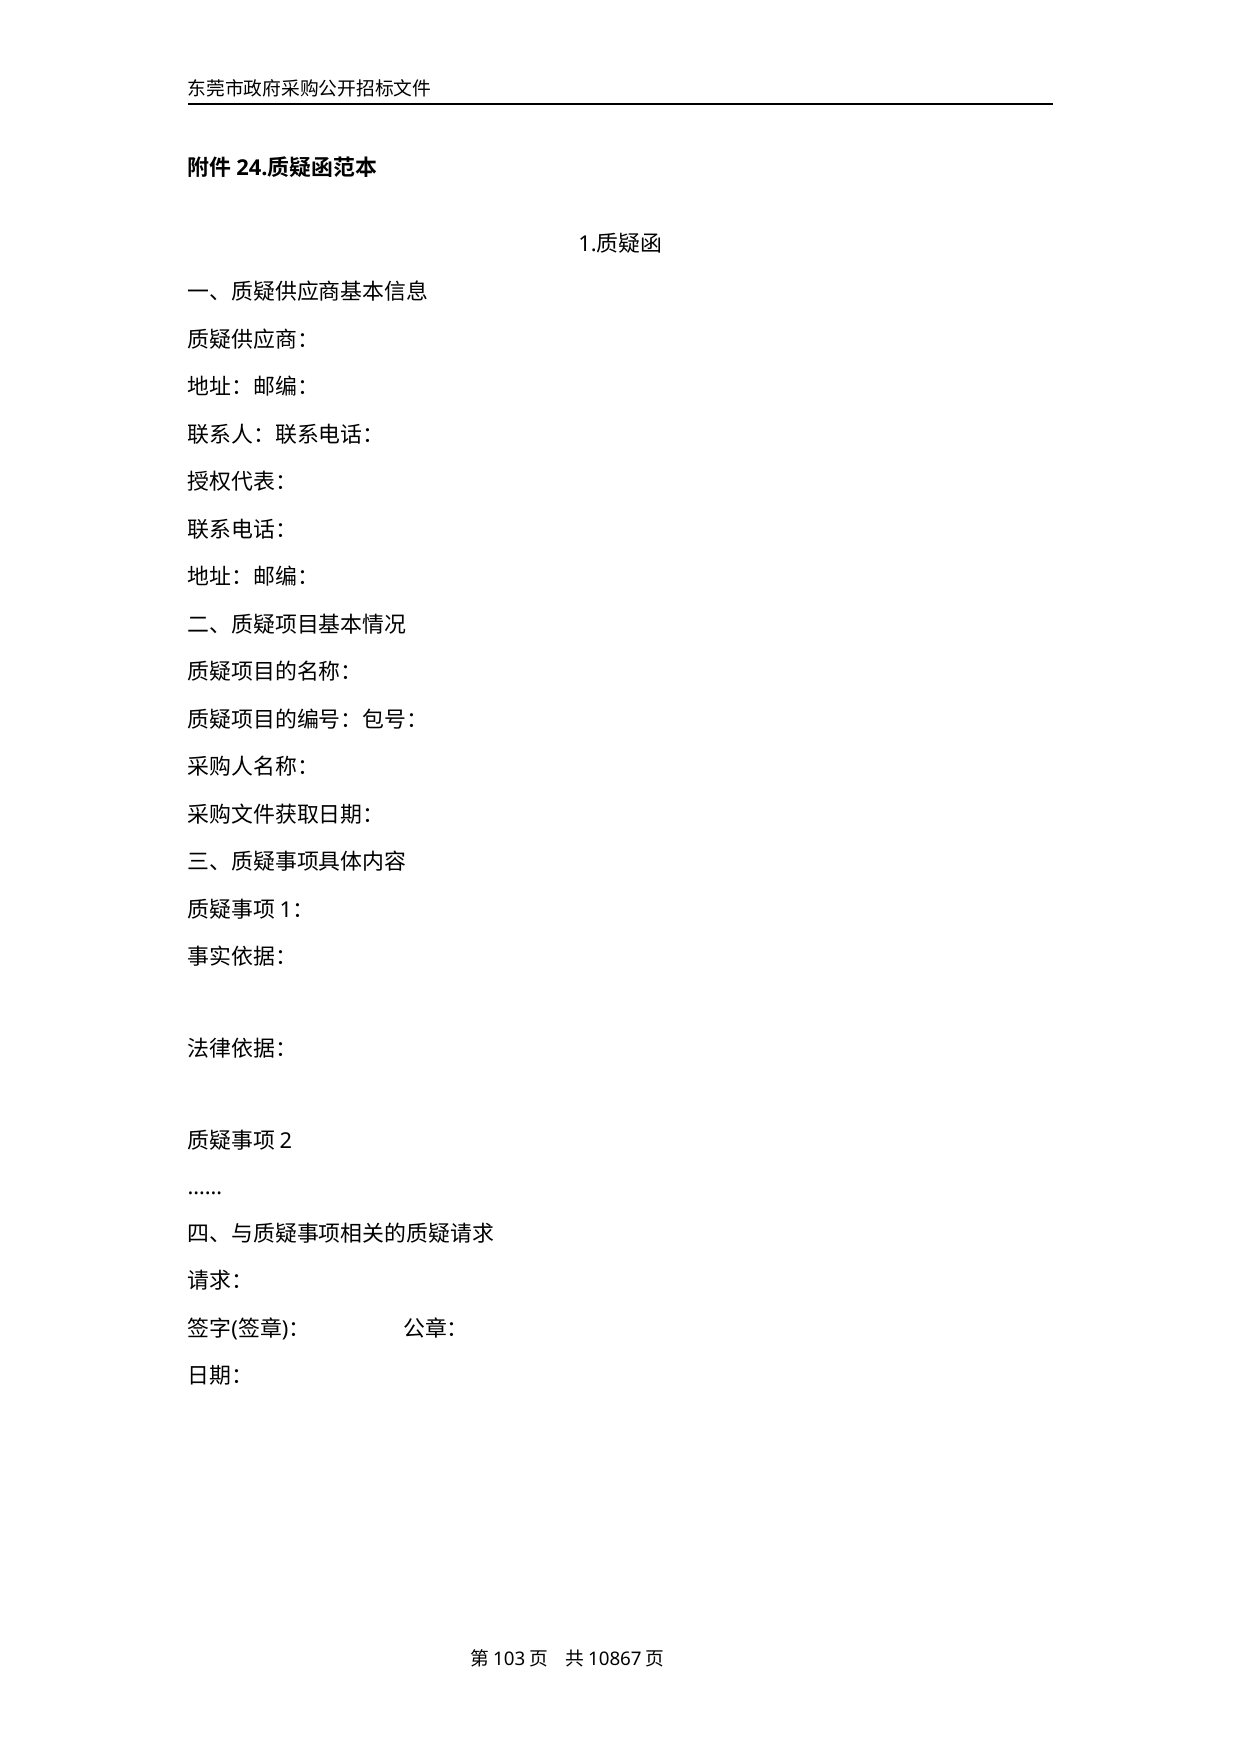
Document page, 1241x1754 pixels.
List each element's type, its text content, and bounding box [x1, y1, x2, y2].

text 请求： [187, 1263, 1053, 1295]
text 授权代表： [187, 464, 1053, 496]
text 签字(签章)： 公章： [187, 1311, 1053, 1343]
text 采购文件获取日期： [187, 797, 1053, 828]
text 质疑事项1： [187, 892, 1053, 923]
text 质疑供应商： [187, 322, 1053, 353]
text 四、与质疑事项相关的质疑请求 [187, 1216, 1053, 1247]
text 采购人名称： [187, 749, 1053, 781]
text 联系人：联系电话： [187, 417, 1053, 448]
text 法律依据： [187, 1031, 1053, 1063]
text 三、质疑事项具体内容 [187, 844, 1053, 876]
text …… [187, 1171, 1053, 1201]
subtitle 附件 24.质疑函范本 [187, 150, 1053, 182]
text 地址：邮编： [187, 369, 1053, 401]
text 质疑项目的名称： [187, 654, 1053, 686]
text 联系电话： [187, 512, 1053, 543]
text 1.质疑函 [187, 226, 1053, 258]
text 日期： [187, 1358, 1053, 1390]
text 二、质疑项目基本情况 [187, 607, 1053, 638]
text 地址：邮编： [187, 559, 1053, 591]
text 质疑项目的编号：包号： [187, 702, 1053, 733]
text 一、质疑供应商基本信息 [187, 274, 1053, 306]
text 质疑事项2 [187, 1123, 1053, 1155]
text 事实依据： [187, 939, 1053, 971]
